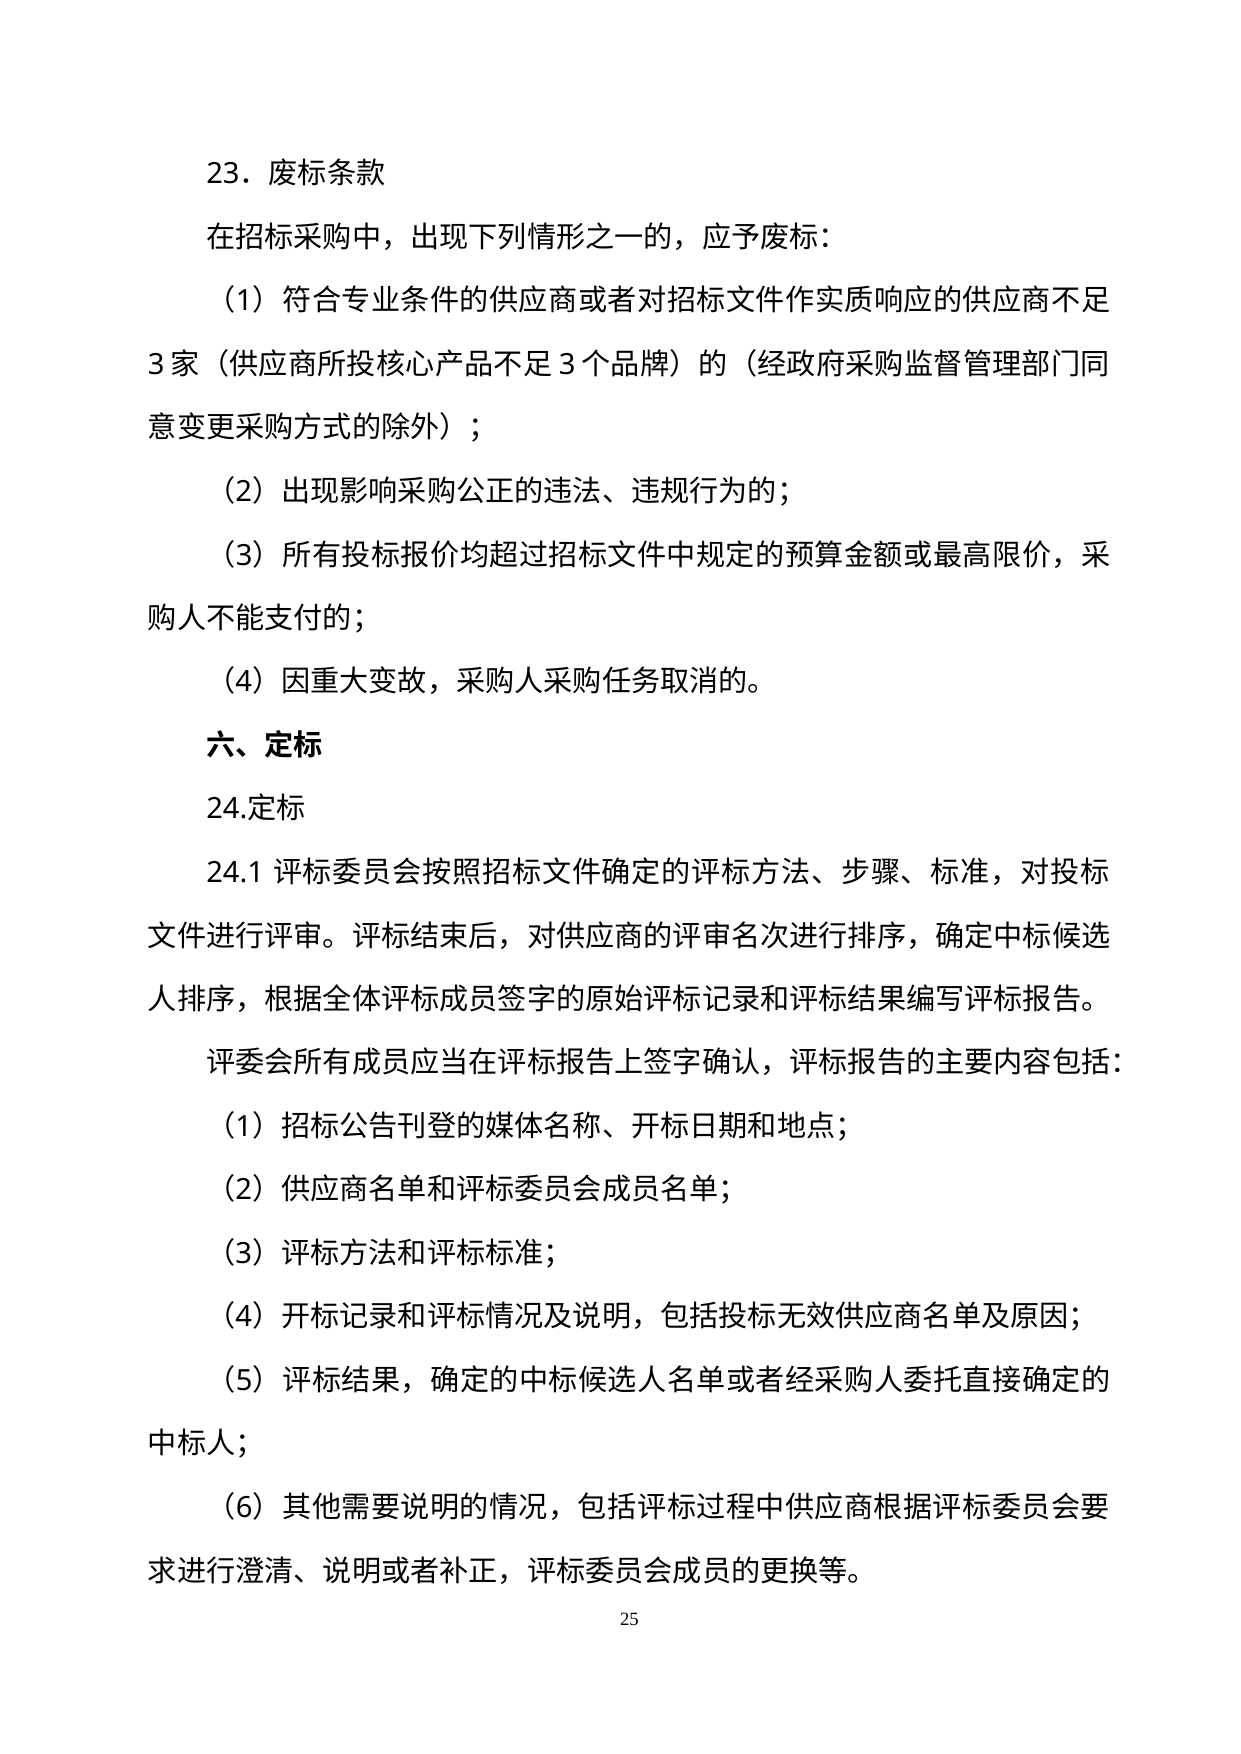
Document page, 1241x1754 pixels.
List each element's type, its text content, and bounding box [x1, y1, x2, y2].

text 24.定标 [148, 785, 1110, 827]
subtitle 六、定标 [148, 722, 1110, 764]
text 23．废标条款 [148, 150, 1110, 192]
text （3）评标方法和评标标准； [148, 1229, 1110, 1272]
text （3）所有投标报价均超过招标文件中规定的预算金额或最高限价，采购人不能支付的； [148, 531, 1110, 637]
text （6）其他需要说明的情况，包括评标过程中供应商根据评标委员会要求进行澄清、说明或者补正，评标委员会成员的更换等。 [148, 1483, 1110, 1589]
text （5）评标结果，确定的中标候选人名单或者经采购人委托直接确定的中标人； [148, 1357, 1110, 1462]
text 24.1 评标委员会按照招标文件确定的评标方法、步骤、标准，对投标文件进行评审。评标结束后，对供应商的评审名次进行排序，确定中标候选人排序，根据全体评标成员签字的原始评标记录和评标结果编写评标报告。 [148, 848, 1110, 1018]
text （1）符合专业条件的供应商或者对招标文件作实质响应的供应商不足3家（供应商所投核心产品不足3个品牌）的（经政府采购监督管理部门同意变更采购方式的除外）； [148, 277, 1110, 446]
text （2）出现影响采购公正的违法、违规行为的； [148, 467, 1110, 510]
text （4）因重大变故，采购人采购任务取消的。 [148, 658, 1110, 700]
text （2）供应商名单和评标委员会成员名单； [148, 1166, 1110, 1208]
text （1）招标公告刊登的媒体名称、开标日期和地点； [148, 1102, 1110, 1145]
text 评委会所有成员应当在评标报告上签字确认，评标报告的主要内容包括： [148, 1039, 1110, 1081]
text （4）开标记录和评标情况及说明，包括投标无效供应商名单及原因； [148, 1293, 1110, 1335]
text 在招标采购中，出现下列情形之一的，应予废标： [148, 213, 1110, 256]
